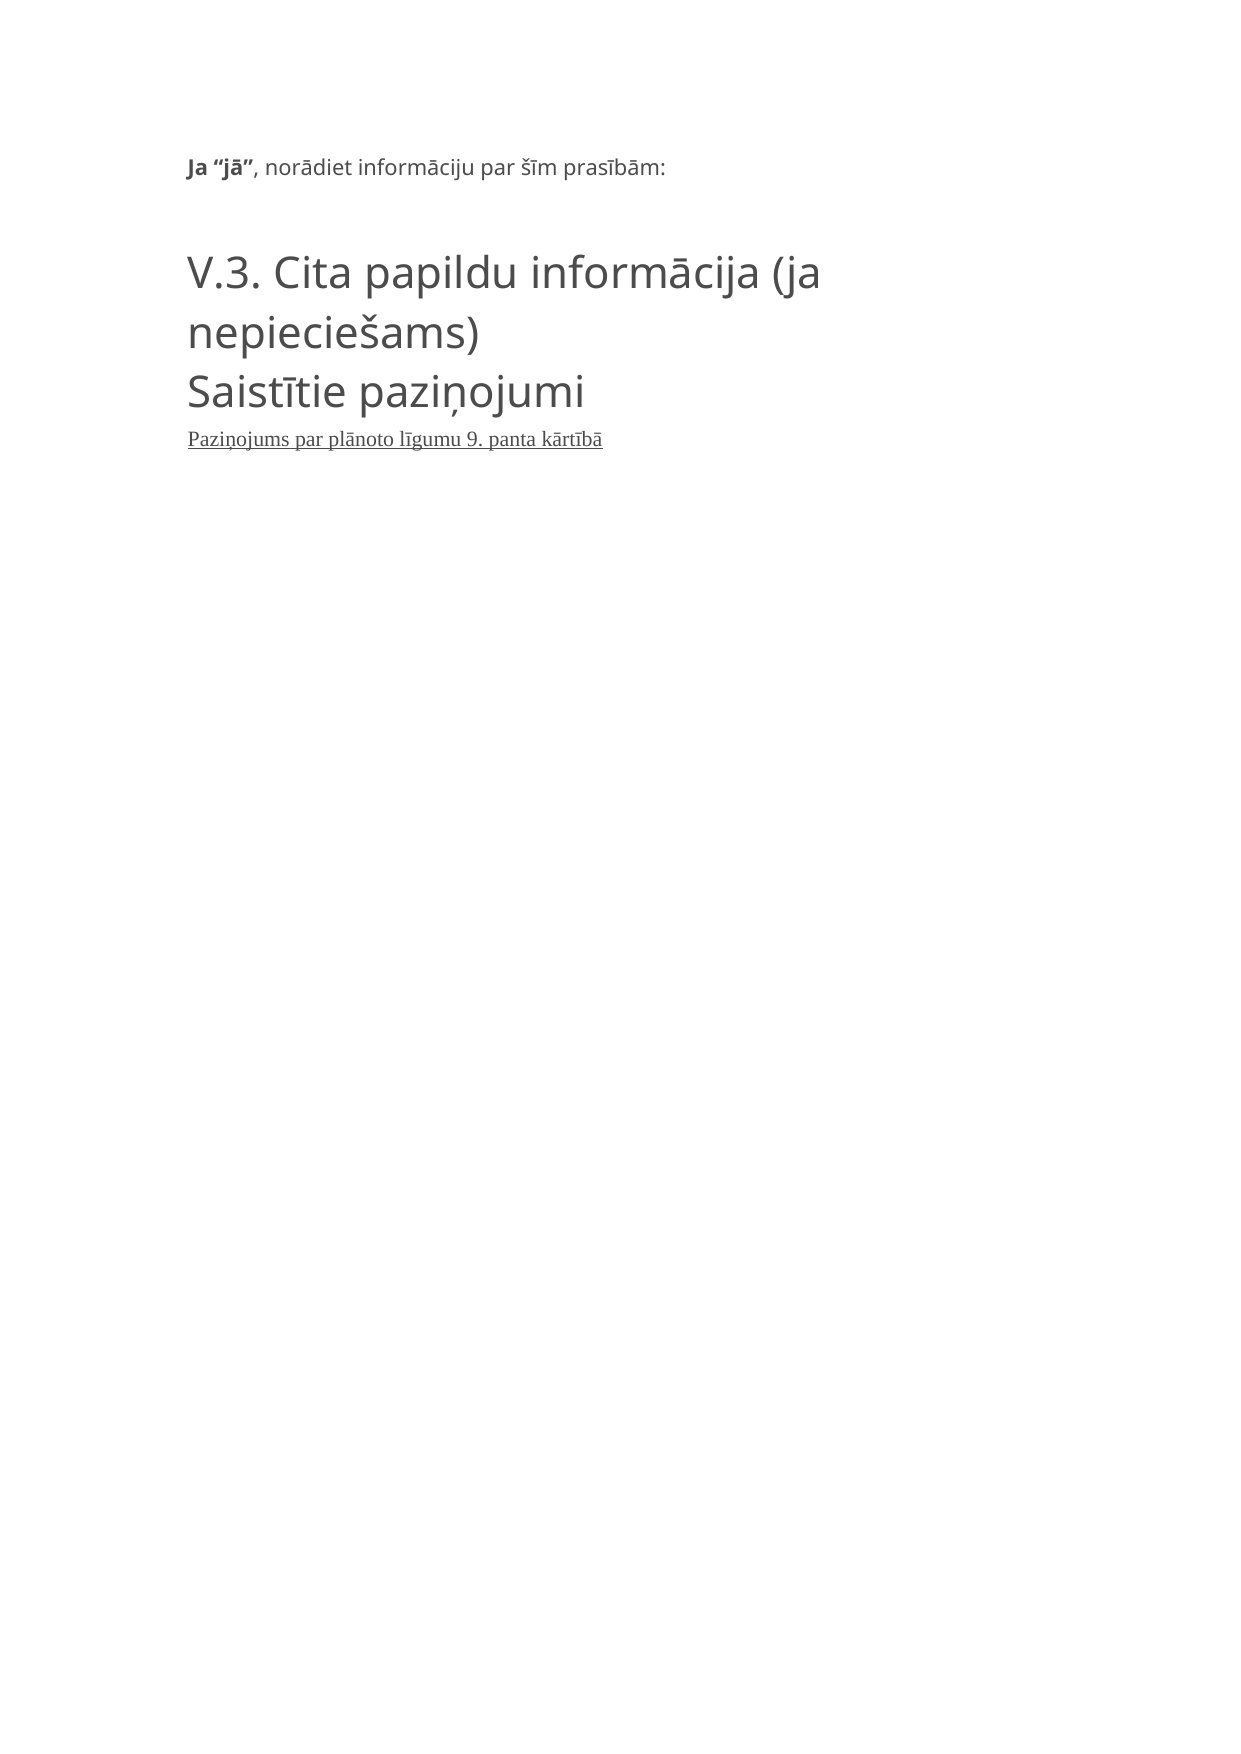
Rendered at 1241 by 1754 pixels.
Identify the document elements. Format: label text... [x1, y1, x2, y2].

text V.3. Cita papildu informācija (ja nepieciešams) [187, 242, 1053, 361]
text Saistītie paziņojumi [187, 361, 1053, 420]
text Ja “jā”, norādiet informāciju par šīm prasībām: [187, 150, 1053, 181]
text Paziņojums par plānoto līgumu 9. panta kārtībā [187, 420, 1053, 452]
